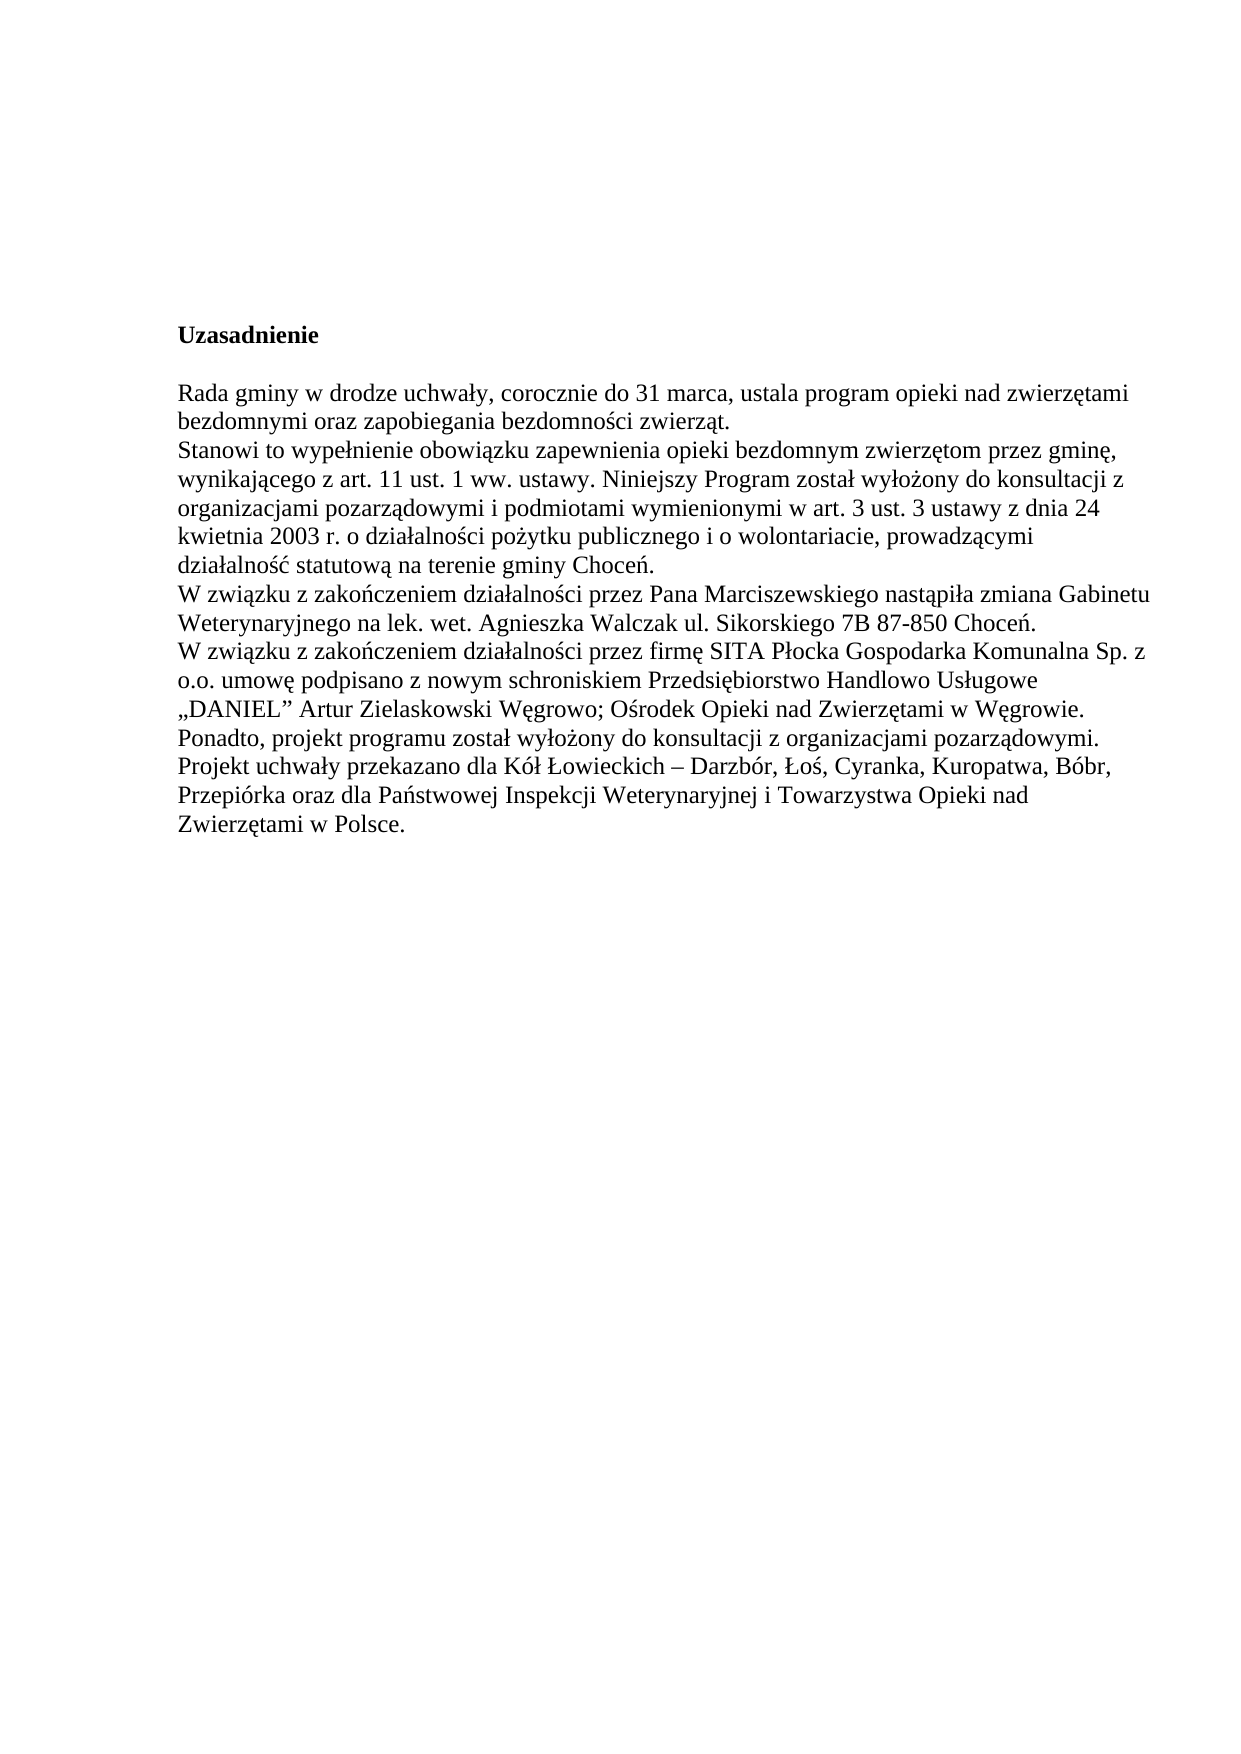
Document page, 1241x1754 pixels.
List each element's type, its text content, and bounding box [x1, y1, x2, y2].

text wynikającego z art. 11 ust. 1 ww. ustawy. Niniejszy Program został wyłożony do konsultacji z organizacjami pozarządowymi i podmiotami wymienionymi w art. 3 ust. 3 ustawy z dnia 24 kwietnia 2003 r. o działalności pożytku publicznego i o wolontariacie, prowadzącymi działalność statutową na terenie gminy Choceń. [177, 464, 1152, 579]
text Ponadto, projekt programu został wyłożony do konsultacji z organizacjami pozarządowymi. Projekt uchwały przekazano dla Kół Łowieckich – Darzbór, Łoś, Cyranka, Kuropatwa, Bóbr, Przepiórka oraz dla Państwowej Inspekcji Weterynaryjnej i Towarzystwa Opieki nad Zwierzętami w Polsce. [177, 723, 1152, 838]
text W związku z zakończeniem działalności przez firmę SITA Płocka Gospodarka Komunalna Sp. z o.o. umowę podpisano z nowym schroniskiem Przedsiębiorstwo Handlowo Usługowe „DANIEL” Artur Zielaskowski Węgrowo; Ośrodek Opieki nad Zwierzętami w Węgrowie. [177, 636, 1152, 723]
text Uzasadnienie [177, 320, 1152, 349]
text W związku z zakończeniem działalności przez Pana Marciszewskiego nastąpiła zmiana Gabinetu Weterynaryjnego na lek. wet. Agnieszka Walczak ul. Sikorskiego 7B 87-850 Choceń. [177, 579, 1152, 636]
text Rada gminy w drodze uchwały, corocznie do 31 marca, ustala program opieki nad zwierzętami bezdomnymi oraz zapobiegania bezdomności zwierząt. [177, 378, 1152, 435]
text Stanowi to wypełnienie obowiązku zapewnienia opieki bezdomnym zwierzętom przez gminę, [177, 435, 1152, 464]
